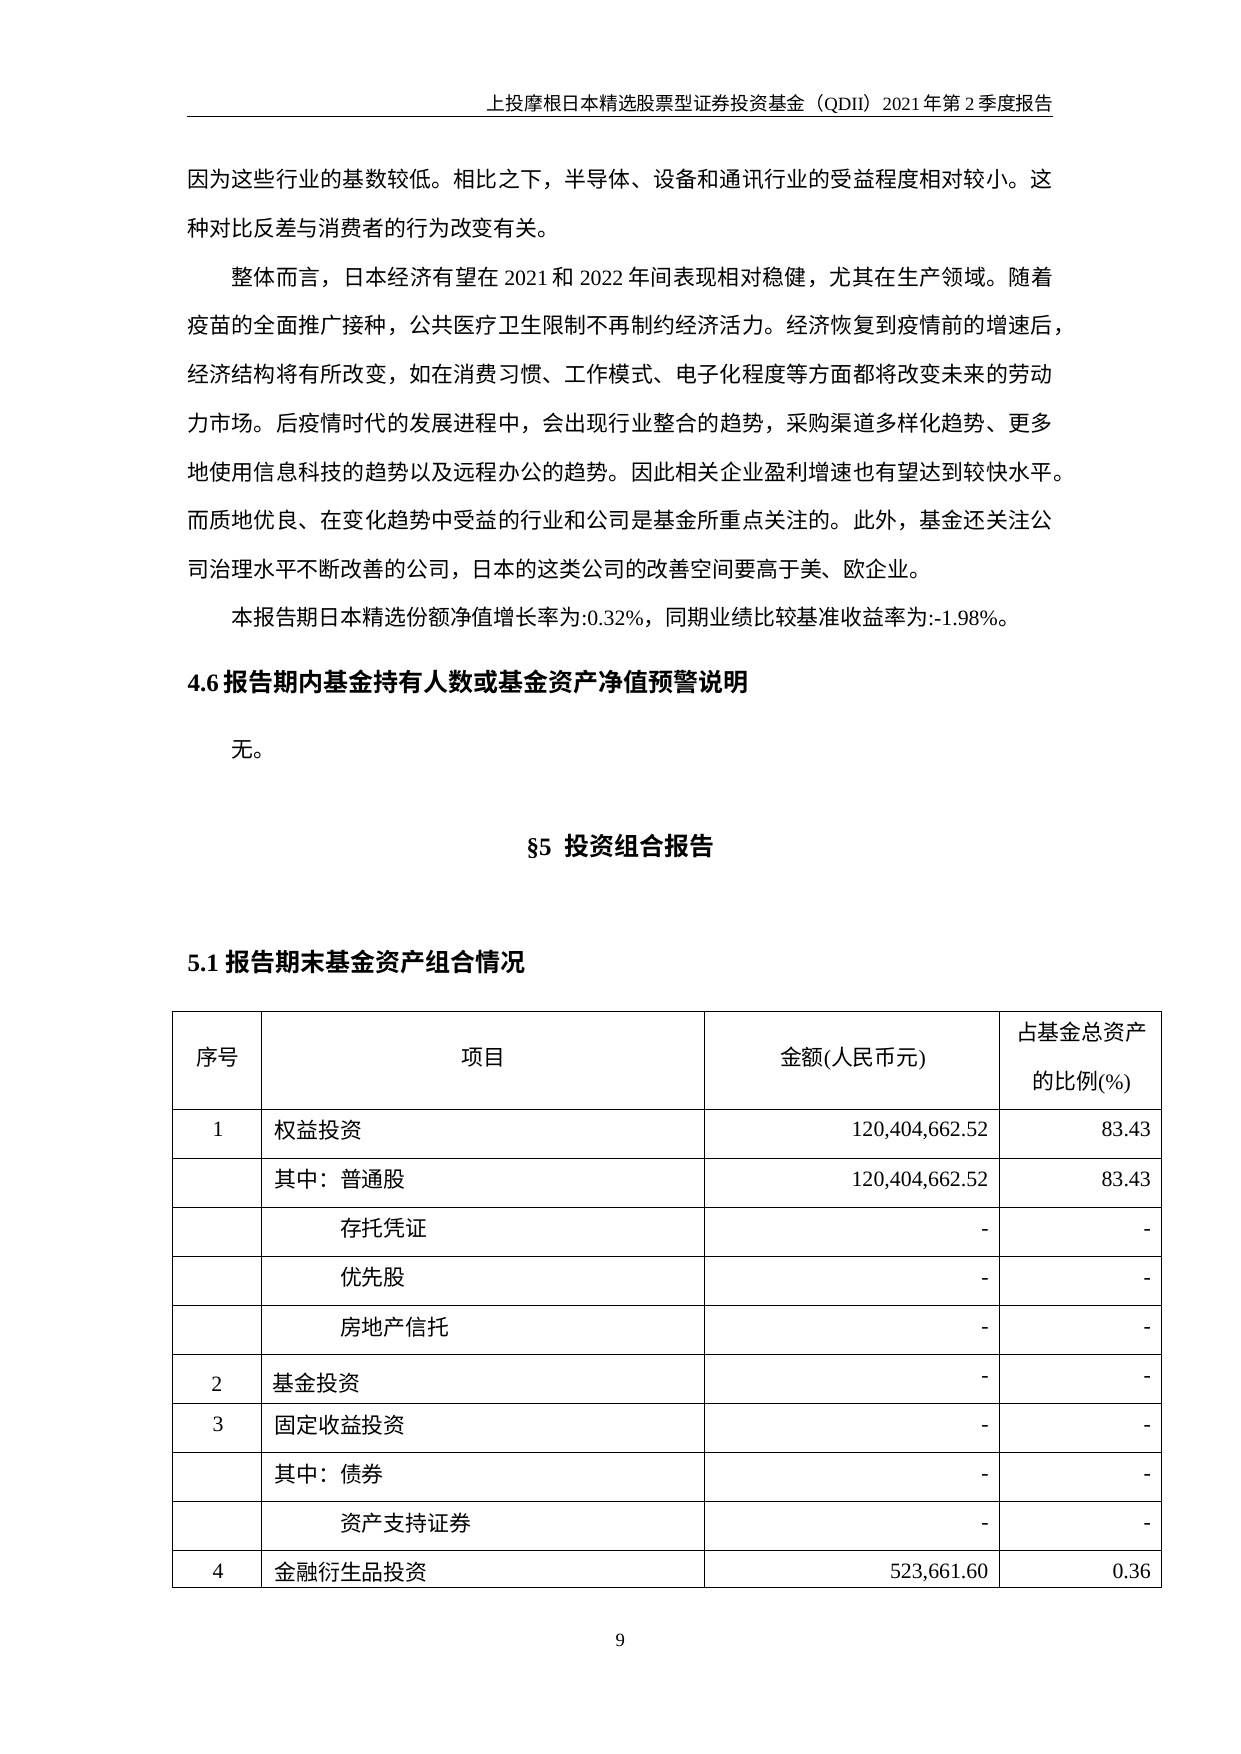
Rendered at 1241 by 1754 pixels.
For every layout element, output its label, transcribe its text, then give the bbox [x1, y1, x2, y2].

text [187, 162, 1053, 243]
table_cell 120,404,662.52 [705, 1159, 999, 1207]
table_cell 523,661.60 [705, 1551, 999, 1587]
table_header 项目 [262, 1012, 704, 1109]
table_cell 3 [173, 1404, 261, 1452]
table_cell [173, 1159, 261, 1207]
table_cell - [705, 1306, 999, 1354]
table_cell 120,404,662.52 [705, 1110, 999, 1158]
text 4.6报告期内基金持有人数或基金资产净值预警说明 [187, 648, 1053, 713]
table_cell 权益投资 [262, 1110, 704, 1158]
table_cell - [1000, 1257, 1161, 1305]
table_cell 0.36 [1000, 1551, 1161, 1587]
text 整体而言，日本经济有望在2021和2022年间表现相对稳健，尤其在生产领域。随着疫苗的全面推广接种，公共医疗卫生限制不再制约经济活力。经济恢复到疫情前的增速后，经济结构将有所改变，如在消费习惯、工作模式、电子化程度等方面都将改变未来的劳动力市场。后疫情时代的发展进程中，会出现行业整合的趋势，采购渠道多样化趋势、更多地使用信息科技的趋势以及远程办公的趋势。因此相关企业盈利增速也有望达到较快水平。而质地优良、在变化趋势中受益的行业和公司是基金所重点关注的。此外，基金还关注公司治理水平不断改善的公司，日本的这类公司的改善空间要高于美、欧企业。 [187, 259, 1053, 584]
table_cell - [1000, 1355, 1161, 1403]
table_cell [173, 1257, 261, 1305]
table_cell - [1000, 1453, 1161, 1501]
table_cell - [1000, 1404, 1161, 1452]
table_cell 基金投资 [262, 1355, 704, 1403]
text 5.1 报告期末基金资产组合情况 [187, 928, 1053, 993]
table_cell 4 [173, 1551, 261, 1587]
table_cell 房地产信托 [262, 1306, 704, 1354]
table_cell [173, 1502, 261, 1550]
table_cell - [1000, 1502, 1161, 1550]
subtitle §5 投资组合报告 [187, 812, 1053, 877]
table_cell [173, 1208, 261, 1256]
table_cell 83.43 [1000, 1110, 1161, 1158]
table_cell 金融衍生品投资 [262, 1551, 704, 1587]
table_cell - [1000, 1208, 1161, 1256]
table_cell 资产支持证券 [262, 1502, 704, 1550]
table_cell - [705, 1453, 999, 1501]
table_cell - [705, 1404, 999, 1452]
table_cell 存托凭证 [262, 1208, 704, 1256]
table_cell - [1000, 1306, 1161, 1354]
table_cell 优先股 [262, 1257, 704, 1305]
table_cell 1 [173, 1110, 261, 1158]
table_cell - [705, 1208, 999, 1256]
text 无。 [187, 731, 1053, 764]
table_cell - [705, 1355, 999, 1403]
table_cell [173, 1453, 261, 1501]
table_cell 固定收益投资 [262, 1404, 704, 1452]
table_header 金额(人民币元) [705, 1012, 999, 1109]
table_cell 其中：债券 [262, 1453, 704, 1501]
text 本报告期日本精选份额净值增长率为:0.32%，同期业绩比较基准收益率为:-1.98%。 [187, 600, 1053, 632]
table_header 占基金总资产的比例(%) [1000, 1012, 1161, 1109]
table_cell - [705, 1257, 999, 1305]
table_cell 2 [173, 1355, 261, 1403]
table_cell 其中：普通股 [262, 1159, 704, 1207]
table_cell 83.43 [1000, 1159, 1161, 1207]
table_header 序号 [173, 1012, 261, 1109]
table_cell [173, 1306, 261, 1354]
table_cell - [705, 1502, 999, 1550]
